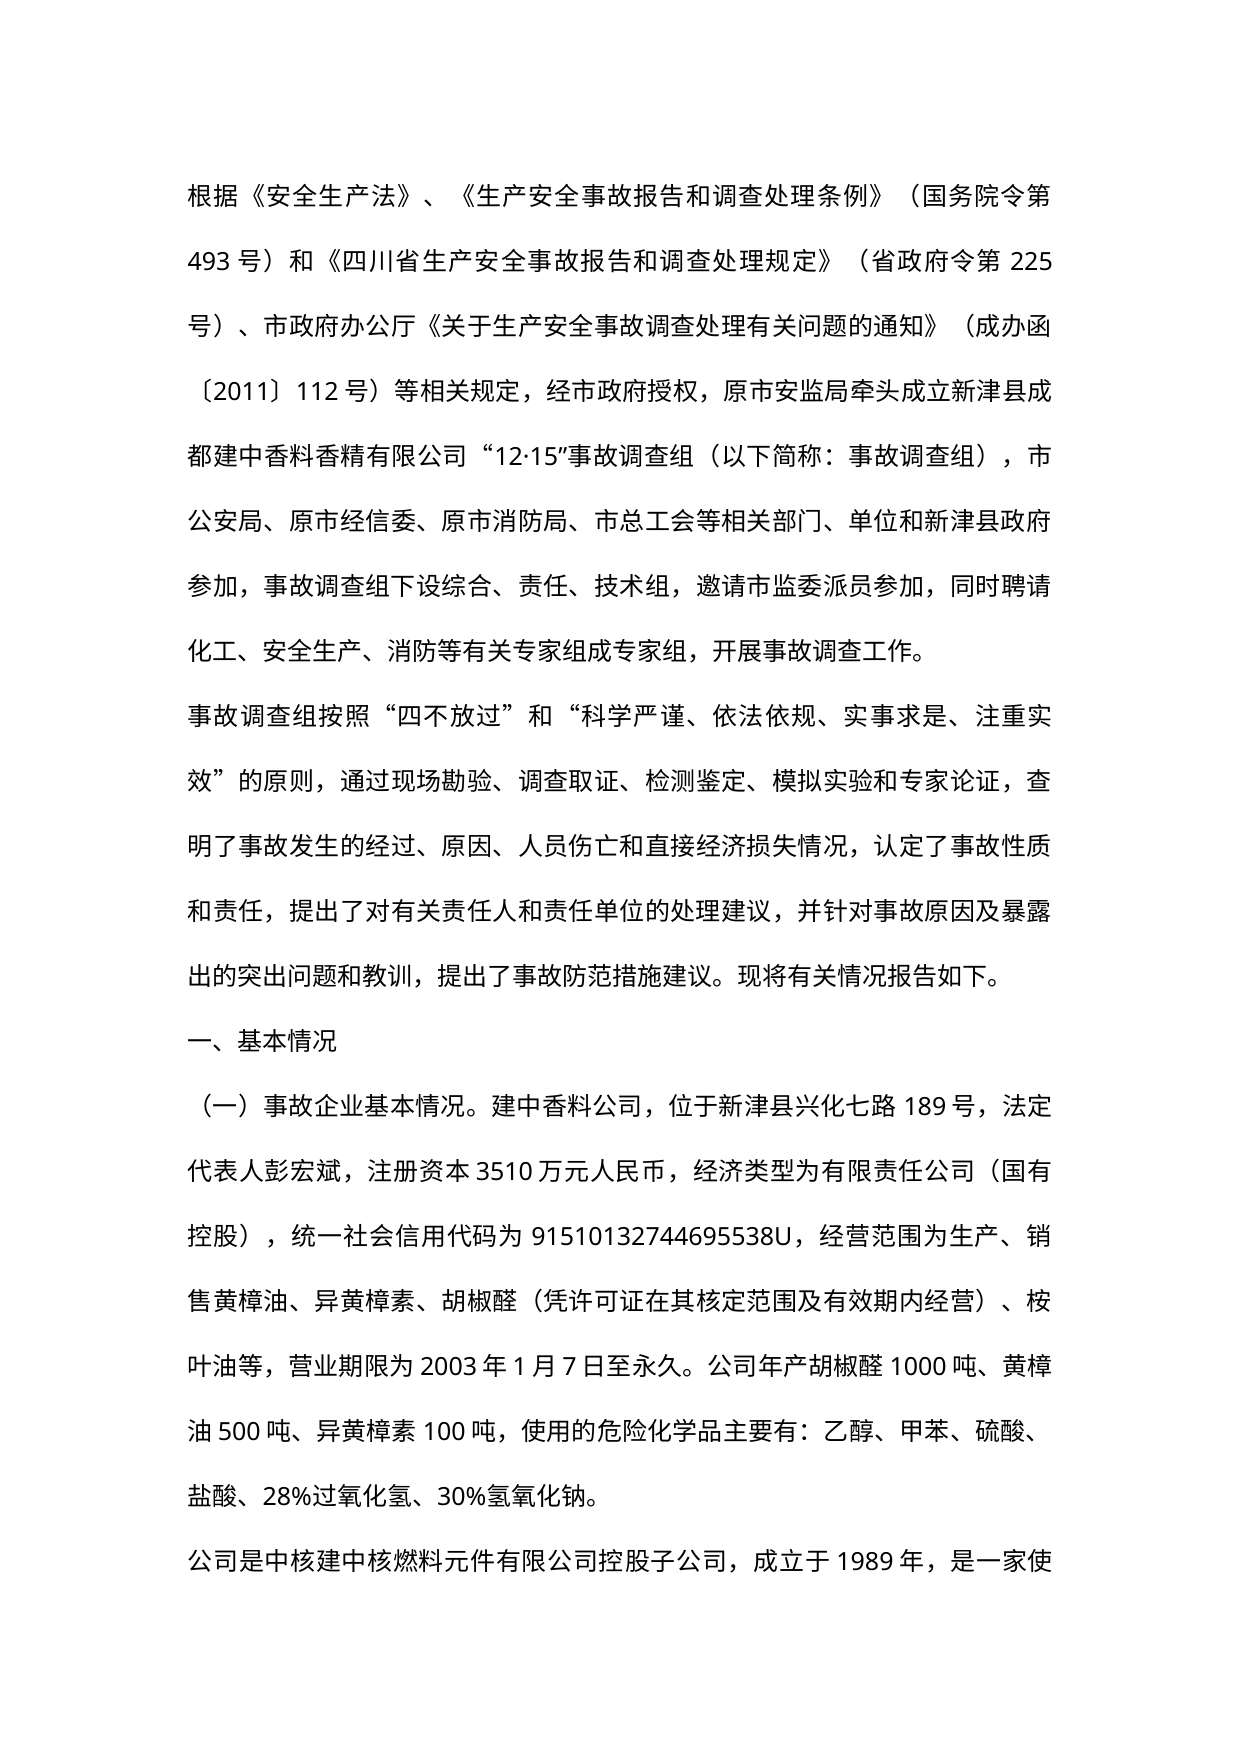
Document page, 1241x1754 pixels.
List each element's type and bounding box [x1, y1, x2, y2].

table_header [188, 162, 1053, 1592]
